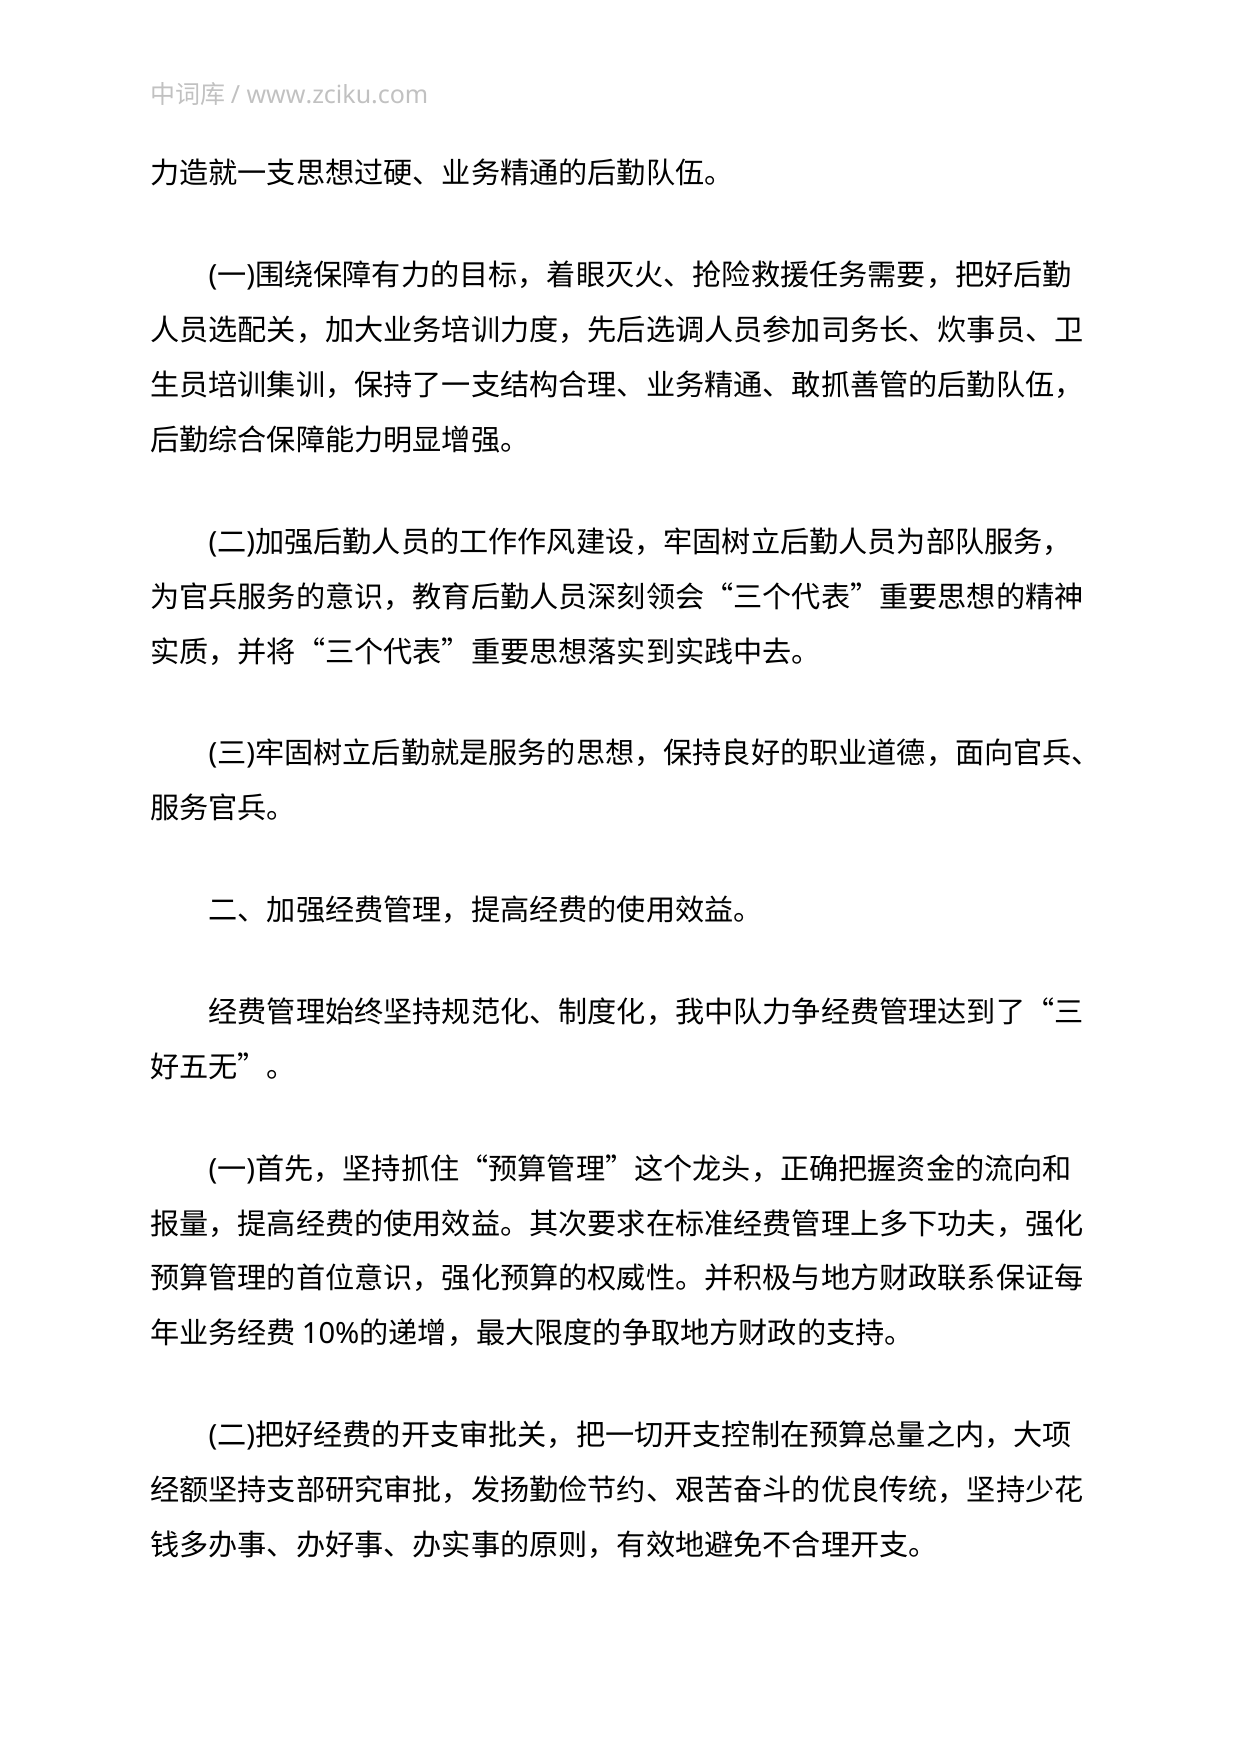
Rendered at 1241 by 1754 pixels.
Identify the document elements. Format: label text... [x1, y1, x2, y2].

text (一)首先，坚持抓住“预算管理”这个龙头，正确把握资金的流向和报量，提高经费的使用效益。其次要求在标准经费管理上多下功夫，强化预算管理的首位意识，强化预算的权威性。并积极与地方财政联系保证每年业务经费10%的递增，最大限度的争取地方财政的支持。 [150, 1145, 1090, 1352]
text (二)把好经费的开支审批关，把一切开支控制在预算总量之内，大项经额坚持支部研究审批，发扬勤俭节约、艰苦奋斗的优良传统，坚持少花钱多办事、办好事、办实事的原则，有效地避免不合理开支。 [150, 1412, 1090, 1564]
text 经费管理始终坚持规范化、制度化，我中队力争经费管理达到了“三好五无”。 [150, 988, 1090, 1086]
text (二)加强后勤人员的工作作风建设，牢固树立后勤人员为部队服务，为官兵服务的意识，教育后勤人员深刻领会“三个代表”重要思想的精神实质，并将“三个代表”重要思想落实到实践中去。 [150, 518, 1090, 671]
text (一)围绕保障有力的目标，着眼灭火、抢险救援任务需要，把好后勤人员选配关，加大业务培训力度，先后选调人员参加司务长、炊事员、卫生员培训集训，保持了一支结构合理、业务精通、敢抓善管的后勤队伍，后勤综合保障能力明显增强。 [150, 252, 1090, 459]
text (三)牢固树立后勤就是服务的思想，保持良好的职业道德，面向官兵、服务官兵。 [150, 730, 1090, 827]
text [150, 150, 1090, 192]
text 二、加强经费管理，提高经费的使用效益。 [150, 887, 1090, 929]
